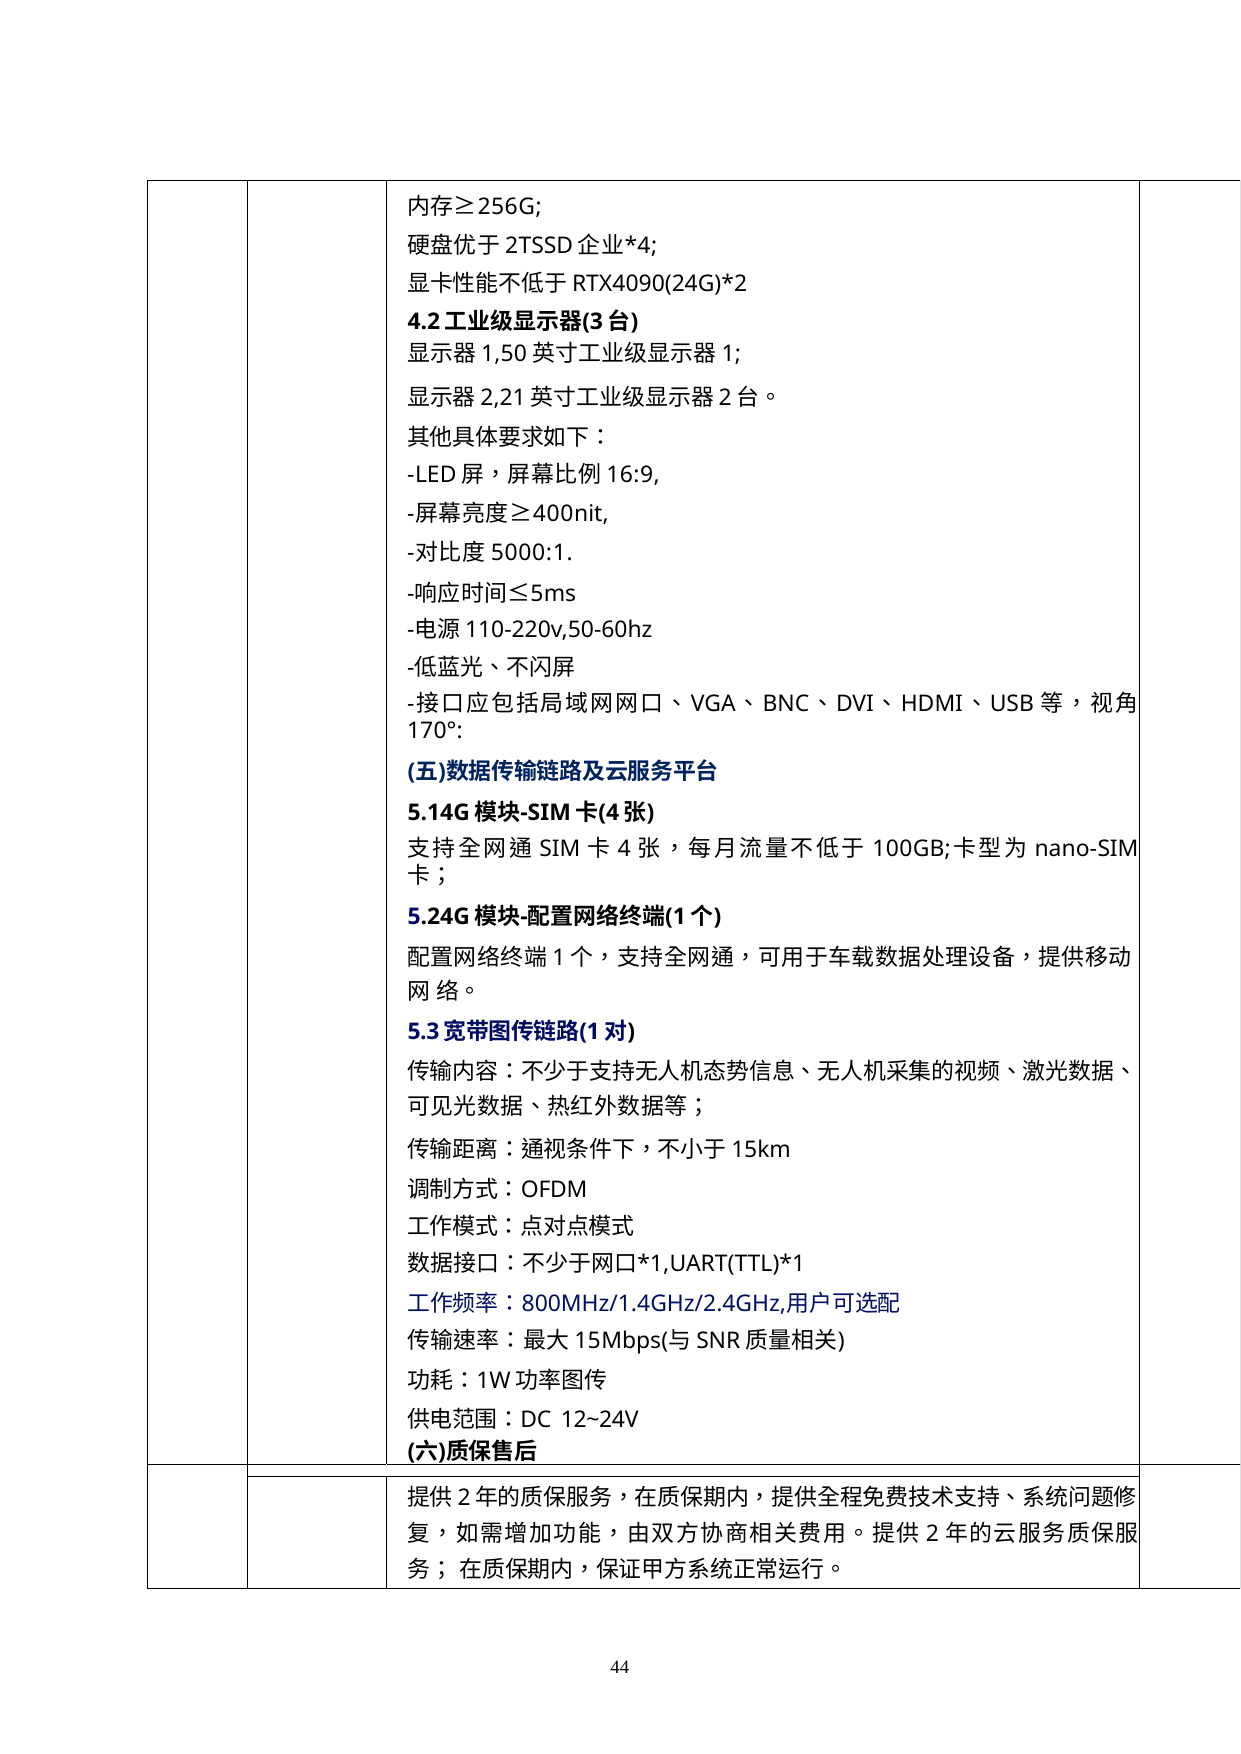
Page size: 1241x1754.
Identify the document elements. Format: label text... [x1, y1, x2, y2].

table_header [1140, 181, 1240, 1464]
table_cell [1140, 1465, 1240, 1588]
table_cell [248, 1465, 386, 1476]
table_header 内存≥256G; 硬盘优于2TSSD企业*4; 显卡性能不低于RTX4090(24G)*2 4.2工业级显示器(3台) 显示器1,50英寸工业级显示器1; 显示器2,21英寸工业级显示器2台。 其他具体要求如下： -LED屏，屏幕比例16:9, -屏幕亮度≥400nit, -对比度5000:1. -响应时间≤5ms -电源110-220v,50-60hz -低蓝光、不闪屏 -接口应包括局域网网口、VGA、BNC、DVI、HDMI、USB等，视角170°: (五)数据传输链路及云服务平台 5.14G模块-SIM卡(4张) 支持全网通SIM卡4张，每月流量不低于100GB;卡型为nano-SIM卡； 5.24G模块-配置网络终端(1个) 配置网络终端1个，支持全网通，可用于车载数据处理设备，提供移动网 络。 5.3宽带图传链路(1对) 传输内容：不少于支持无人机态势信息、无人机采集的视频、激光数据、 可见光数据、热红外数据等； 传输距离：通视条件下，不小于15km 调制方式：OFDM 工作模式：点对点模式 数据接口：不少于网口*1,UART(TTL)*1 工作频率：800MHz/1.4GHz/2.4GHz,用户可选配 传输速率：最大15Mbps(与SNR质量相关) 功耗：1W功率图传 供电范围：DC 12~24V (六)质保售后 [387, 181, 1139, 1464]
table_cell [387, 1465, 1139, 1476]
table_cell [248, 1477, 386, 1588]
table_cell 提供2年的质保服务，在质保期内，提供全程免费技术支持、系统问题修 复，如需增加功能，由双方协商相关费用。提供2年的云服务质保服务； 在质保期内，保证甲方系统正常运行。 [387, 1477, 1139, 1588]
table_header [248, 181, 386, 1464]
table_cell [148, 1465, 247, 1588]
table_header [148, 181, 247, 1464]
